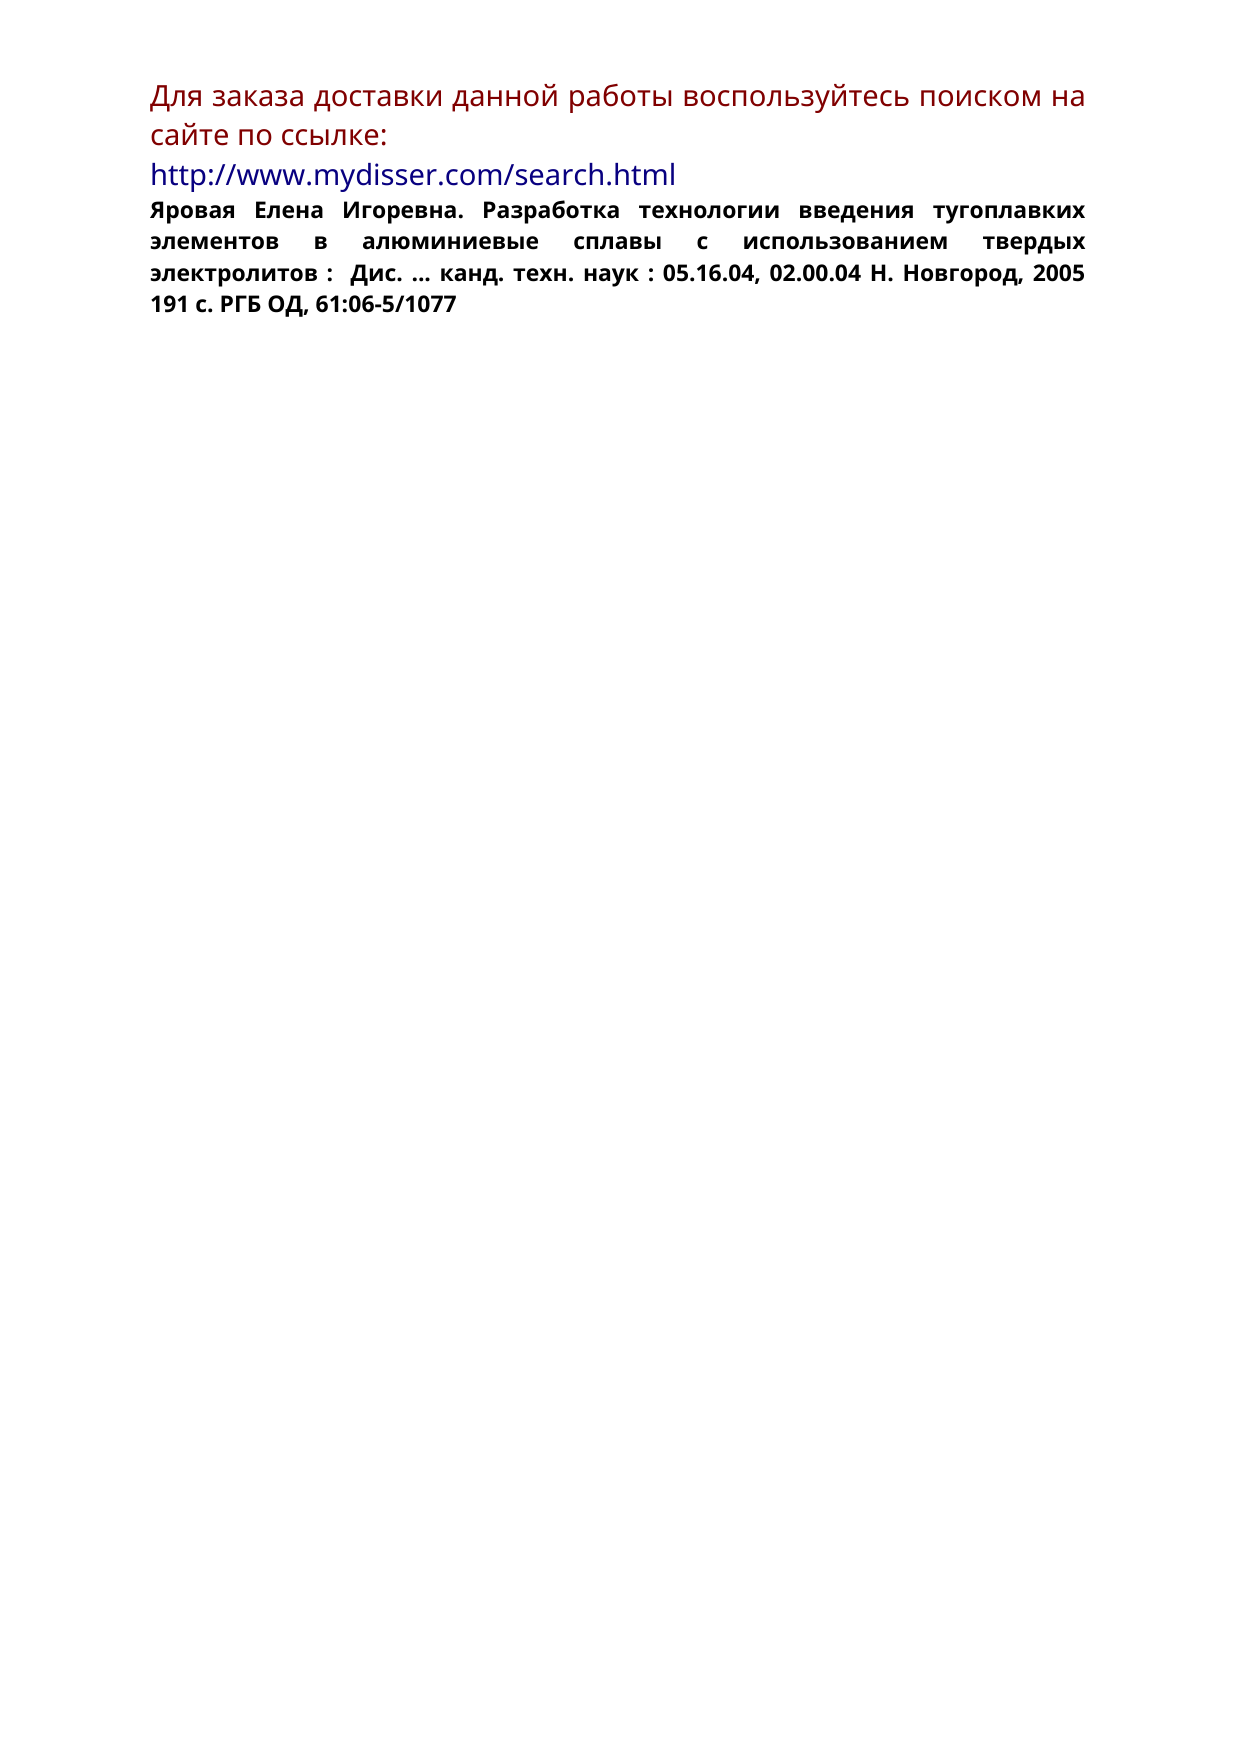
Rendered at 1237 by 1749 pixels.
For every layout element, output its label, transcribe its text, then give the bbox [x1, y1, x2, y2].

text Яровая Елена Игоревна. Разработка технологии введения тугоплавких элементов в алюминиевые сплавы с использованием твердых электролитов : Дис. ... канд. техн. наук : 05.16.04, 02.00.04 Н. Новгород, 2005 191 с. РГБ ОД, 61:06-5/1077 [150, 194, 1086, 319]
